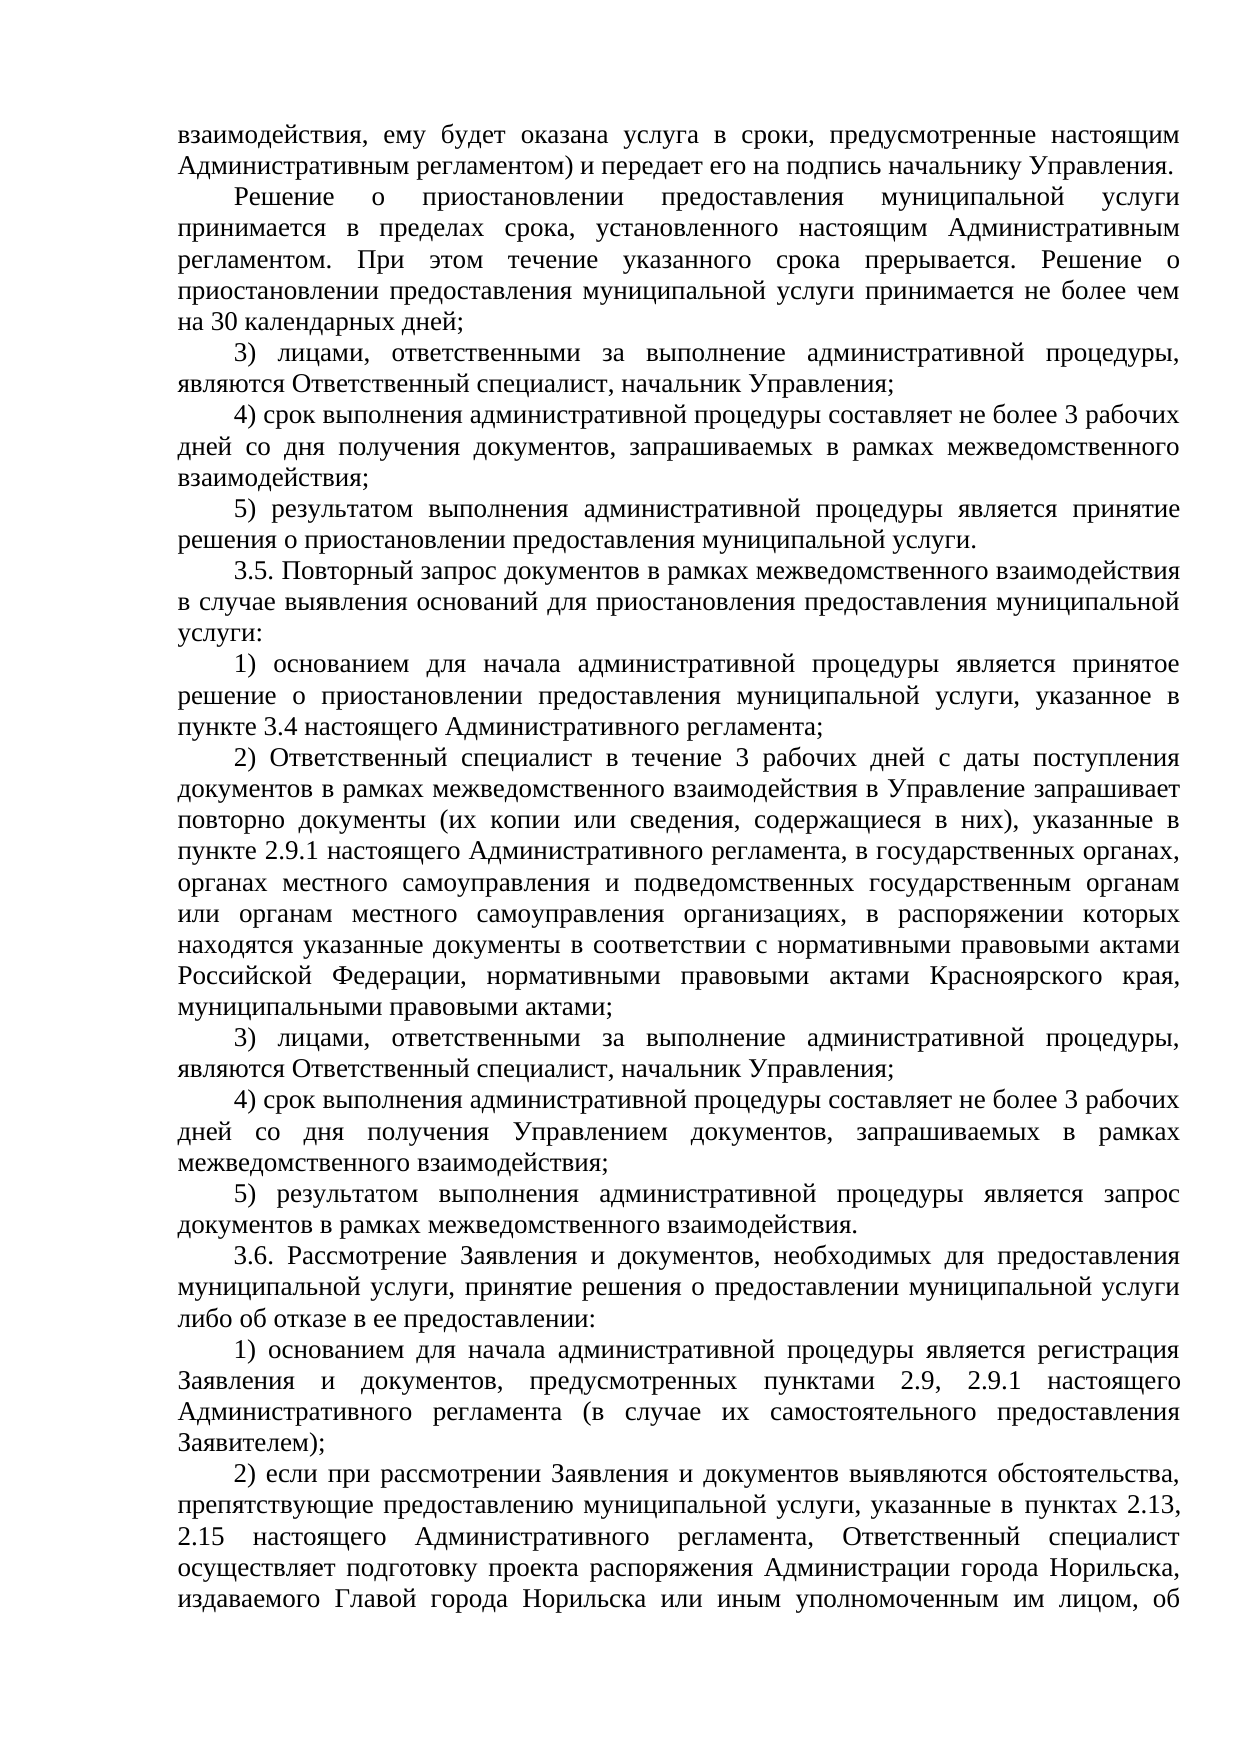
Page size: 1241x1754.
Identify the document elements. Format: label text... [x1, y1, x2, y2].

text 4) срок выполнения административной процедуры составляет не более 3 рабочих дней со дня получения документов, запрашиваемых в рамках межведомственного взаимодействия; [177, 398, 1181, 492]
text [177, 1457, 1181, 1613]
text 5) результатом выполнения административной процедуры является запрос документов в рамках межведомственного взаимодействия. [177, 1177, 1181, 1239]
text 5) результатом выполнения административной процедуры является принятие решения о приостановлении предоставления муниципальной услуги. [177, 492, 1181, 554]
text 3) лицами, ответственными за выполнение административной процедуры, являются Ответственный специалист, начальник Управления; [177, 1021, 1181, 1084]
text 3.6. Рассмотрение Заявления и документов, необходимых для предоставления муниципальной услуги, принятие решения о предоставлении муниципальной услуги либо об отказе в ее предоставлении: [177, 1239, 1181, 1333]
text 3.5. Повторный запрос документов в рамках межведомственного взаимодействия в случае выявления оснований для приостановления предоставления муниципальной услуги: [177, 554, 1181, 648]
text 1) основанием для начала административной процедуры является регистрация Заявления и документов, предусмотренных пунктами 2.9, 2.9.1 настоящего Административного регламента (в случае их самостоятельного предоставления Заявителем); [177, 1333, 1181, 1457]
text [177, 118, 1181, 180]
text 2) Ответственный специалист в течение 3 рабочих дней с даты поступления документов в рамках межведомственного взаимодействия в Управление запрашивает повторно документы (их копии или сведения, содержащиеся в них), указанные в пункте 2.9.1 настоящего Административного регламента, в государственных органах, органах местного самоуправления и подведомственных государственным органам или органам местного самоуправления организациях, в распоряжении которых находятся указанные документы в соответствии с нормативными правовыми актами Российской Федерации, нормативными правовыми актами Красноярского края, муниципальными правовыми актами; [177, 741, 1181, 1021]
text 1) основанием для начала административной процедуры является принятое решение о приостановлении предоставления муниципальной услуги, указанное в пункте 3.4 настоящего Административного регламента; [177, 648, 1181, 741]
text Решение о приостановлении предоставления муниципальной услуги принимается в пределах срока, установленного настоящим Административным регламентом. При этом течение указанного срока прерывается. Решение о приостановлении предоставления муниципальной услуги принимается не более чем на 30 календарных дней; [177, 180, 1181, 336]
text 3) лицами, ответственными за выполнение административной процедуры, являются Ответственный специалист, начальник Управления; [177, 336, 1181, 398]
text 4) срок выполнения административной процедуры составляет не более 3 рабочих дней со дня получения Управлением документов, запрашиваемых в рамках межведомственного взаимодействия; [177, 1084, 1181, 1177]
